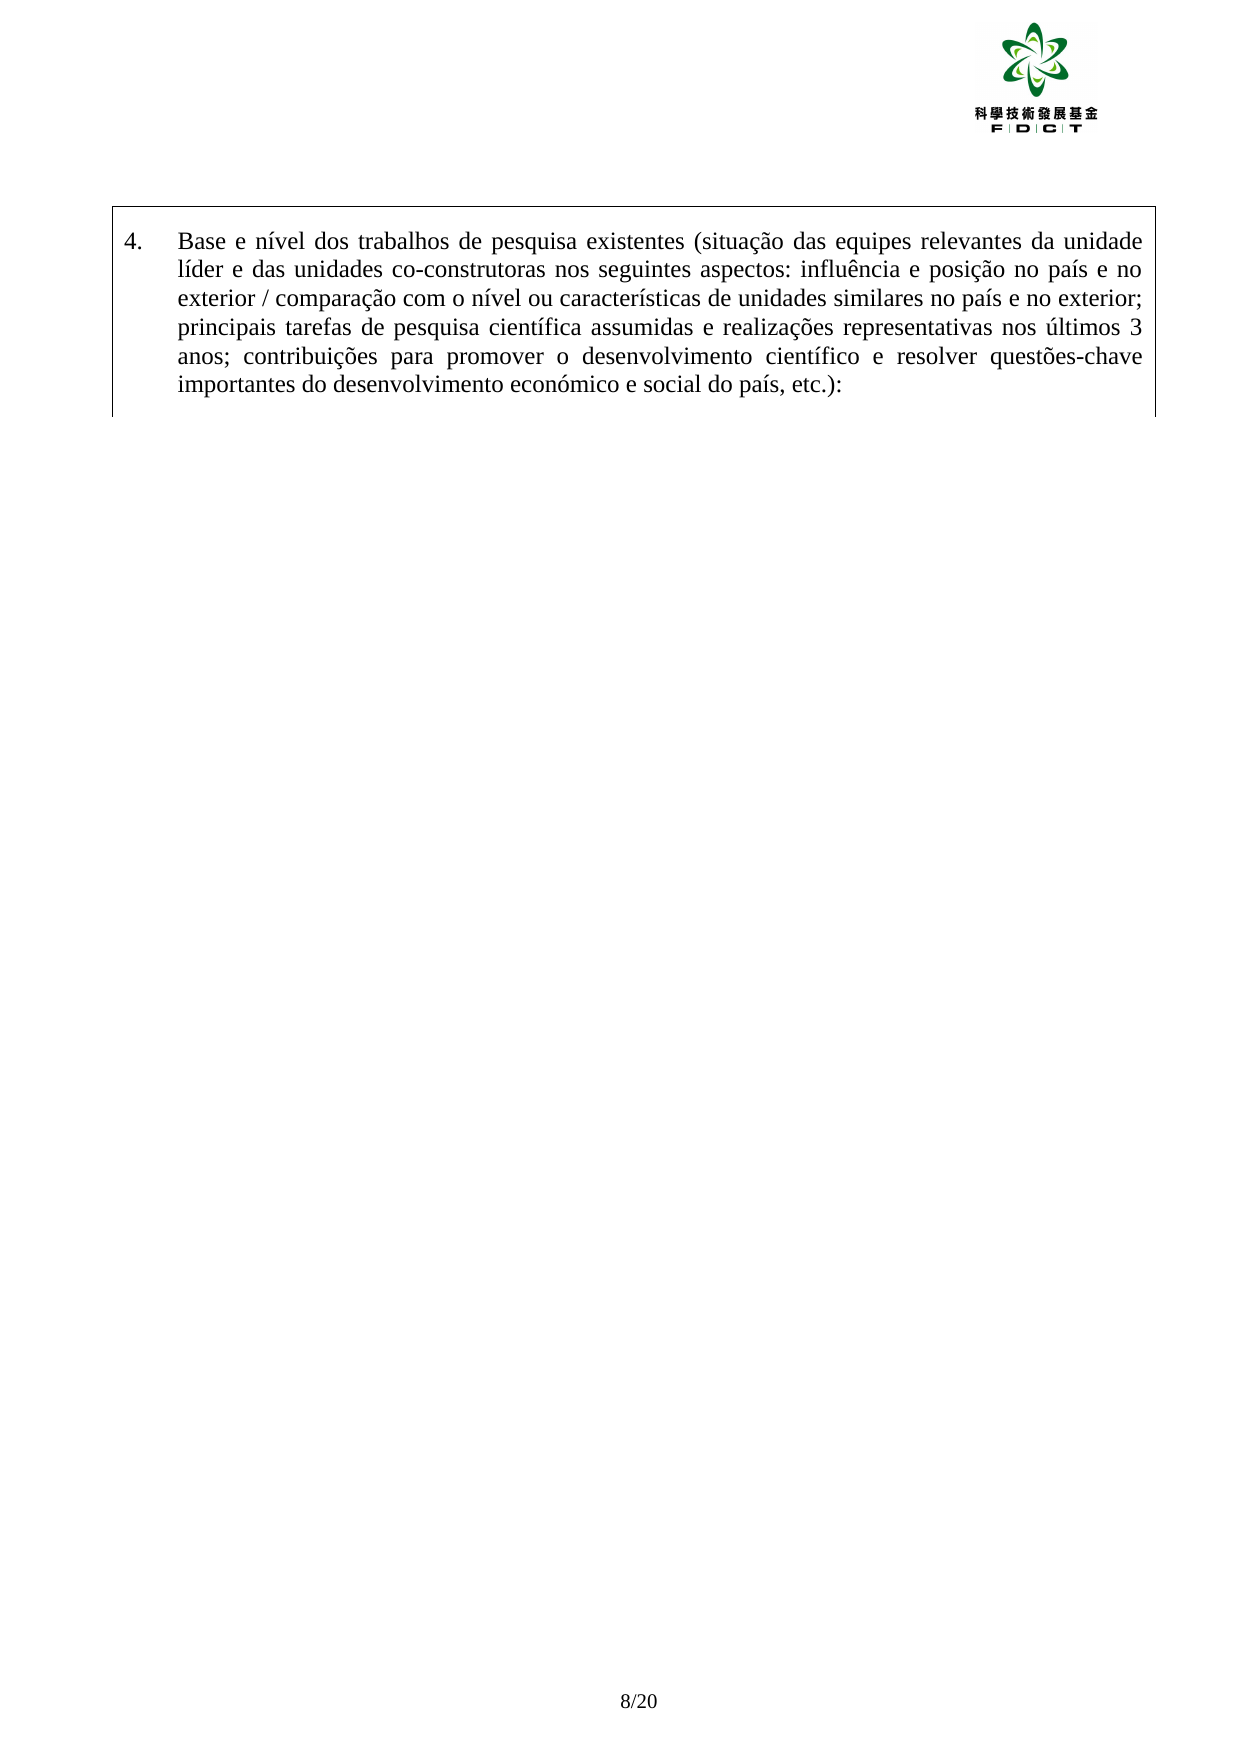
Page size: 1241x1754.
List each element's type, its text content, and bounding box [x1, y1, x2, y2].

table_header Base e nível dos trabalhos de pesquisa existentes (situação das equipes relevantes da unidade líder e das unidades co-construtoras nos seguintes aspectos: influência e posição no país e no exterior / comparação com o nível ou características de unidades similares no país e no exterior; principais tarefas de pesquisa científica assumidas e realizações representativas nos últimos 3 anos; contribuições para promover o desenvolvimento científico e resolver questões-chave importantes do desenvolvimento económico e social do país, etc.): [166, 207, 1155, 417]
picture [974, 22, 1098, 133]
table_header 4. [113, 207, 166, 417]
